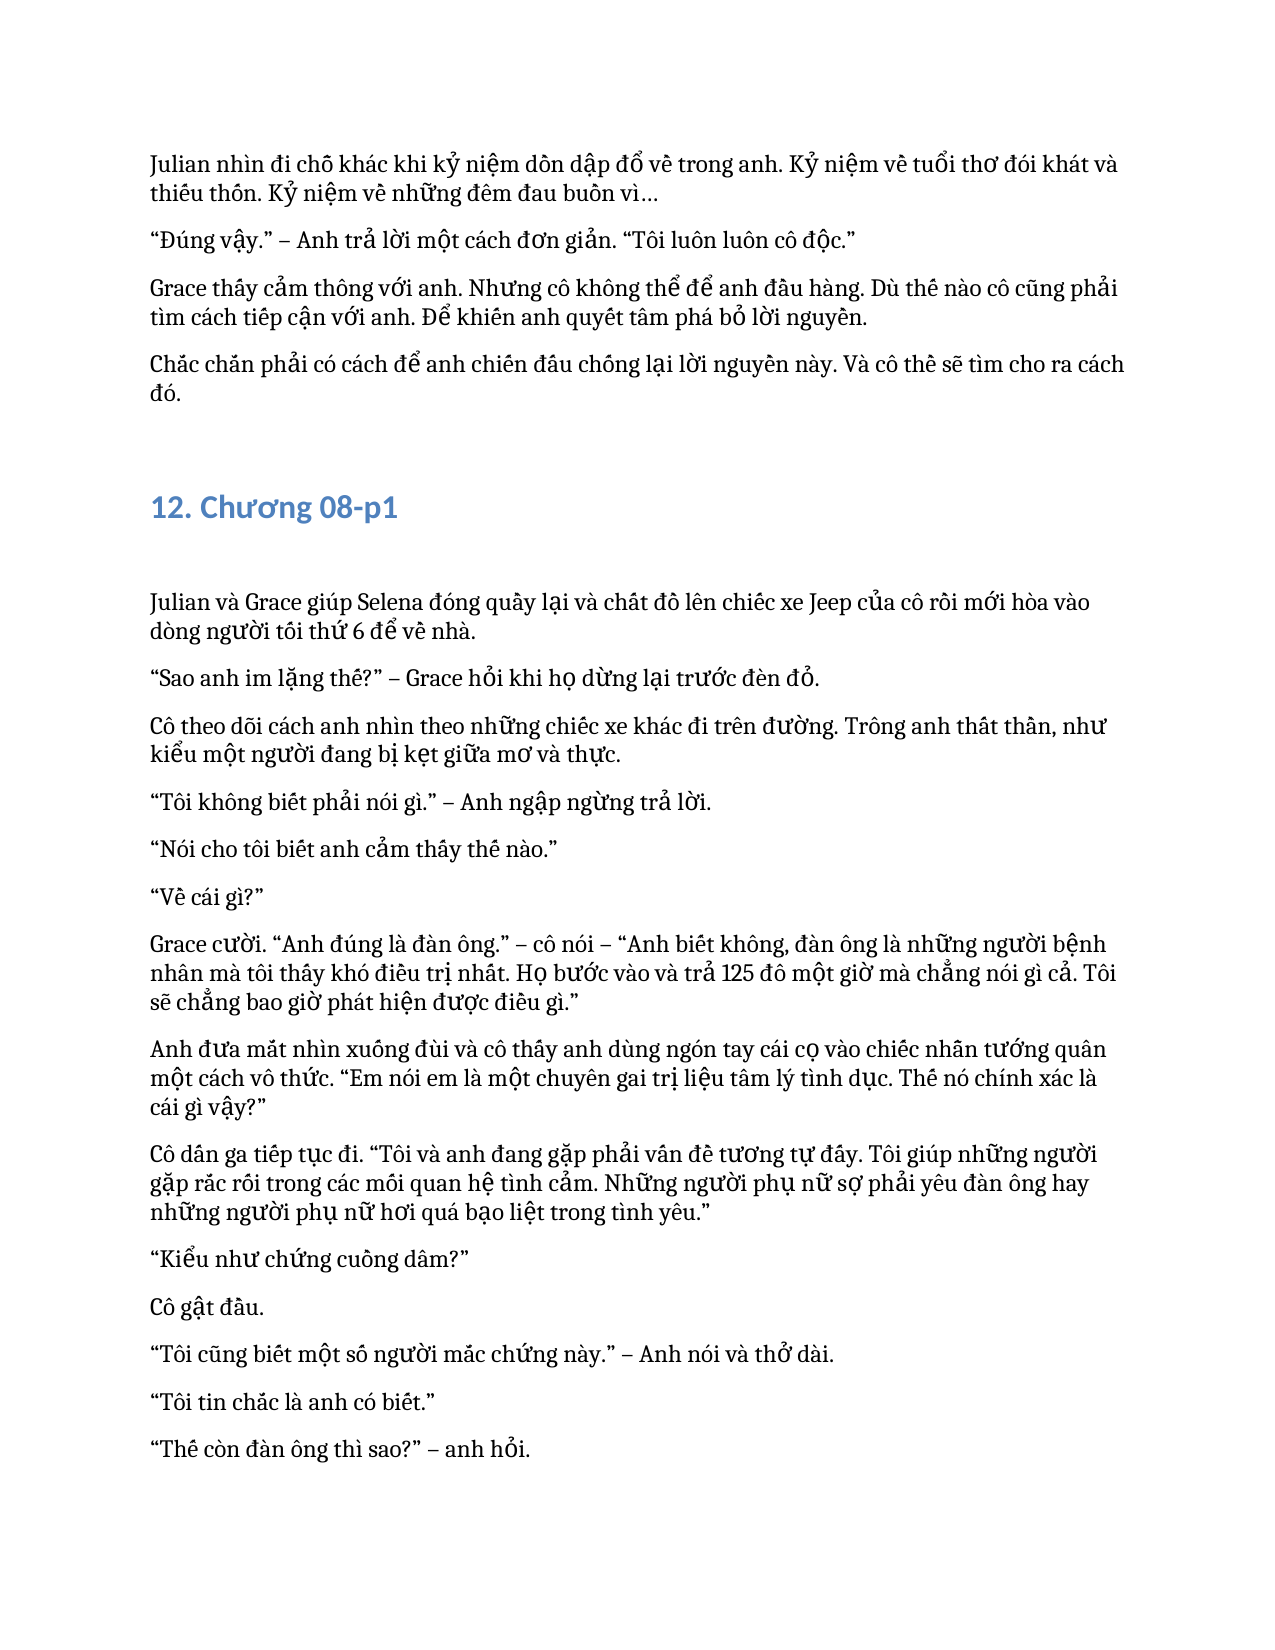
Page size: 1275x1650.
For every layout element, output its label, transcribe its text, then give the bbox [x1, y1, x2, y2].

text Grace thấy cảm thông với anh. Nhưng cô không thể để anh đầu hàng. Dù thế nào cô cũng phải tìm cách tiếp cận với anh. Để khiến anh quyết tâm phá bỏ lời nguyền. [150, 274, 1125, 331]
text “Tôi tin chắc là anh có biết.” [150, 1388, 1125, 1417]
text Anh đưa mắt nhìn xuống đùi và cô thấy anh dùng ngón tay cái cọ vào chiếc nhẫn tướng quân một cách vô thức. “Em nói em là một chuyên gai trị liệu tâm lý tình dục. Thế nó chính xác là cái gì vậy?” [150, 1035, 1125, 1122]
text Julian nhìn đi chỗ khác khi kỷ niệm dồn dập đổ về trong anh. Kỷ niệm về tuổi thơ đói khát và thiếu thốn. Kỷ niệm về những đêm đau buồn vì… [150, 150, 1125, 207]
text “Tôi cũng biết một số người mắc chứng này.” – Anh nói và thở dài. [150, 1340, 1125, 1369]
text Grace cười. “Anh đúng là đàn ông.” – cô nói – “Anh biết không, đàn ông là những người bệnh nhân mà tôi thấy khó điều trị nhất. Họ bước vào và trả 125 đô một giờ mà chẳng nói gì cả. Tôi sẽ chẳng bao giờ phát hiện được điều gì.” [150, 930, 1125, 1017]
text Cô dấn ga tiếp tục đi. “Tôi và anh đang gặp phải vấn đề tương tự đấy. Tôi giúp những người gặp rắc rối trong các mối quan hệ tình cảm. Những người phụ nữ sợ phải yêu đàn ông hay những người phụ nữ hơi quá bạo liệt trong tình yêu.” [150, 1140, 1125, 1227]
text “Thế còn đàn ông thì sao?” – anh hỏi. [150, 1435, 1125, 1464]
text “Đúng vậy.” – Anh trả lời một cách đơn giản. “Tôi luôn luôn cô độc.” [150, 226, 1125, 255]
text Julian và Grace giúp Selena đóng quầy lại và chất đồ lên chiếc xe Jeep của cô rồi mới hòa vào dòng người tối thứ 6 để về nhà. [150, 530, 1125, 645]
text “Về cái gì?” [150, 883, 1125, 912]
text Chắc chắn phải có cách để anh chiến đấu chống lại lời nguyền này. Và cô thề sẽ tìm cho ra cách đó. [150, 350, 1125, 465]
text “Tôi không biết phải nói gì.” – Anh ngập ngừng trả lời. [150, 788, 1125, 817]
text Cô theo dõi cách anh nhìn theo những chiếc xe khác đi trên đường. Trông anh thất thần, như kiểu một người đang bị kẹt giữa mơ và thực. [150, 712, 1125, 769]
text “Sao anh im lặng thế?” – Grace hỏi khi họ dừng lại trước đèn đỏ. [150, 664, 1125, 693]
subtitle 12. Chương 08-p1 [150, 486, 1125, 527]
text Cô gật đầu. [150, 1293, 1125, 1322]
text “Kiểu như chứng cuồng dâm?” [150, 1245, 1125, 1274]
text “Nói cho tôi biết anh cảm thấy thế nào.” [150, 835, 1125, 864]
